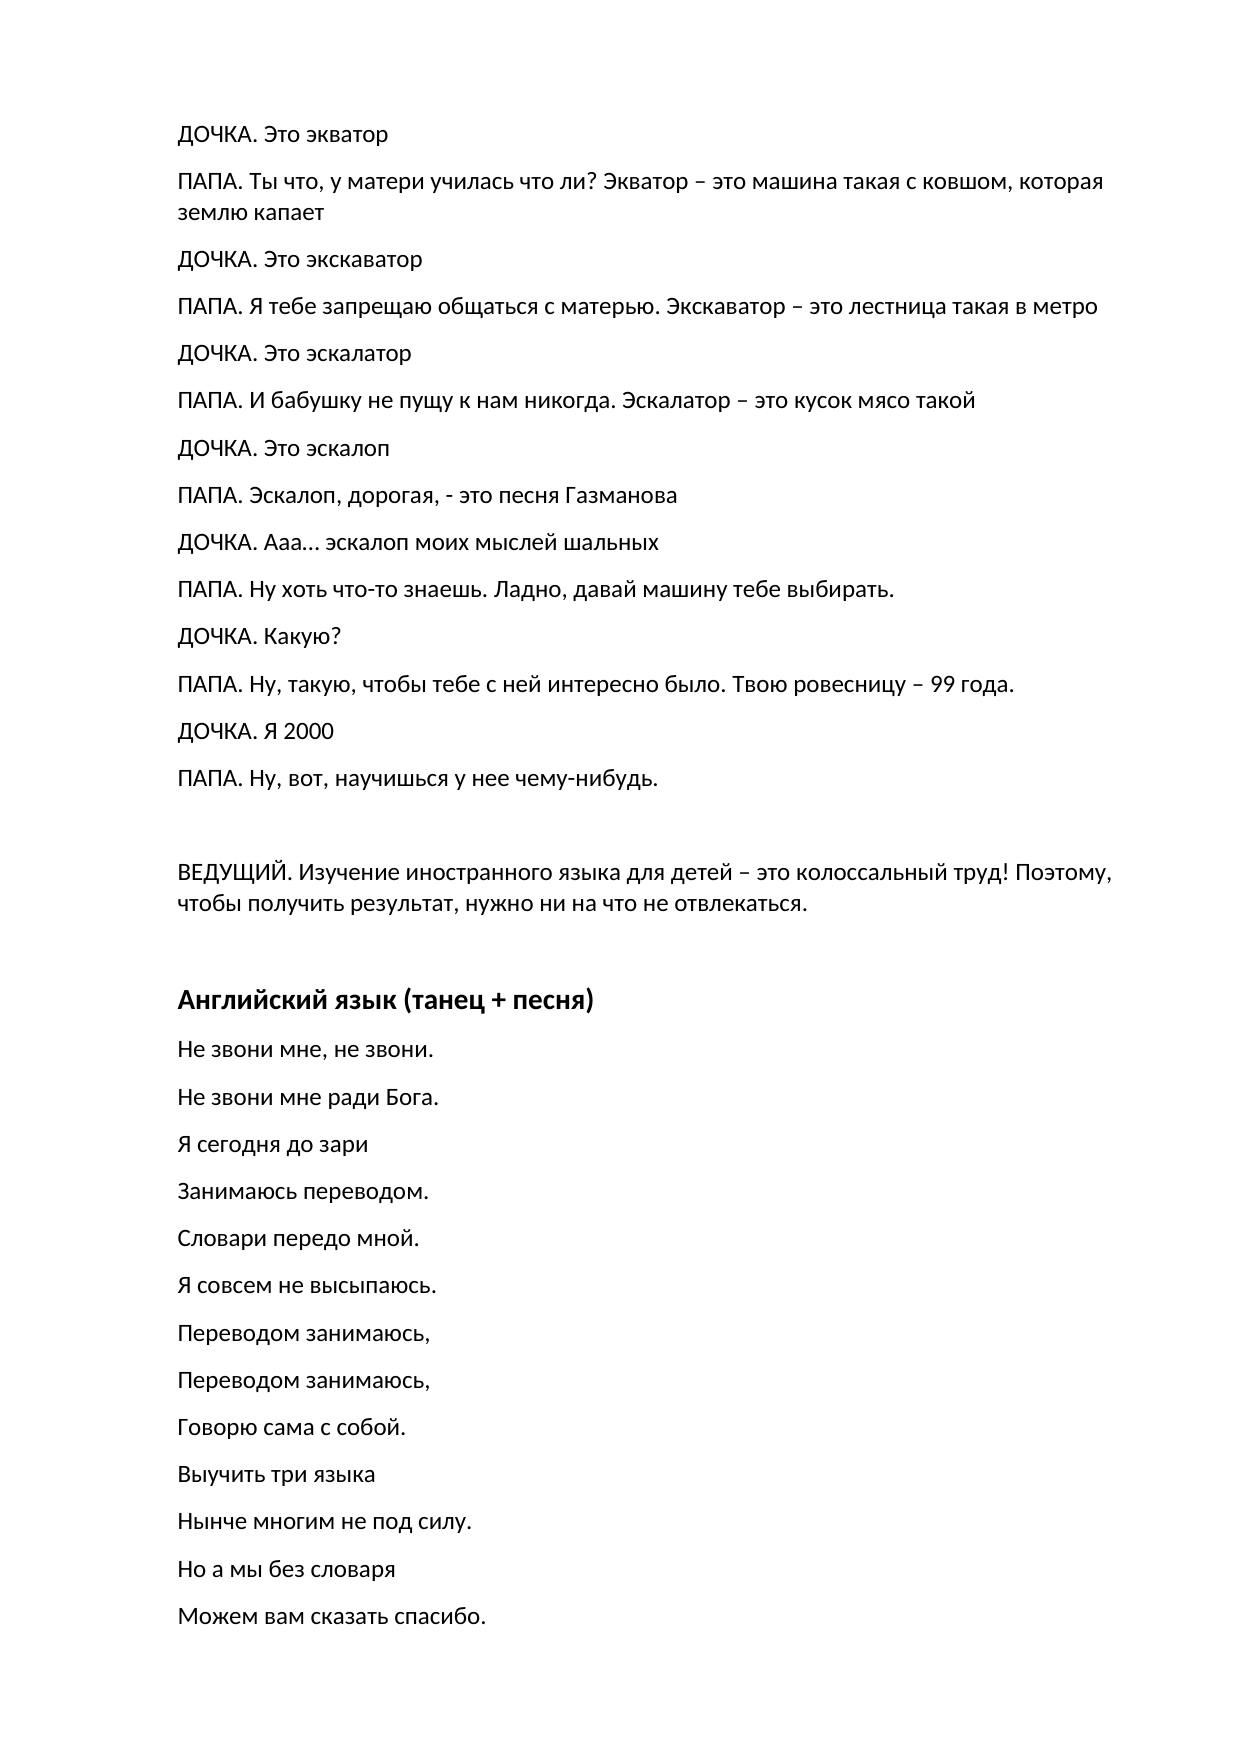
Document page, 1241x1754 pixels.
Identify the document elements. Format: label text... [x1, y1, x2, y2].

text ПАПА. Ну, вот, научишься у нее чему-нибудь. [177, 762, 1152, 793]
text ПАПА. И бабушку не пущу к нам никогда. Эскалатор – это кусок мясо такой [177, 384, 1152, 415]
text ДОЧКА. Это экскаватор [177, 243, 1152, 273]
text ДОЧКА. Это эскалоп [177, 432, 1152, 462]
text ПАПА. Ну хоть что-то знаешь. Ладно, давай машину тебе выбирать. [177, 573, 1152, 604]
text Я сегодня до зари [177, 1128, 1152, 1158]
text Словари передо мной. [177, 1222, 1152, 1253]
text Я совсем не высыпаюсь. [177, 1269, 1152, 1300]
text Можем вам сказать спасибо. [177, 1600, 1152, 1630]
text ДОЧКА. Это экватор [177, 118, 1152, 149]
text ПАПА. Ну, такую, чтобы тебе с ней интересно было. Твою ровесницу – 99 года. [177, 668, 1152, 698]
text Не звони мне, не звони. [177, 1034, 1152, 1064]
text ПАПА. Эскалоп, дорогая, - это песня Газманова [177, 479, 1152, 509]
text ПАПА. Я тебе запрещаю общаться с матерью. Экскаватор – это лестница такая в метро [177, 290, 1152, 321]
text Выучить три языка [177, 1458, 1152, 1489]
text ДОЧКА. Ааа… эскалоп моих мыслей шальных [177, 526, 1152, 557]
text Переводом занимаюсь, [177, 1364, 1152, 1394]
text Не звони мне ради Бога. [177, 1081, 1152, 1111]
text Но а мы без словаря [177, 1553, 1152, 1583]
text ДОЧКА. Я 2000 [177, 715, 1152, 745]
text Переводом занимаюсь, [177, 1317, 1152, 1347]
text Нынче многим не под силу. [177, 1506, 1152, 1536]
text Говорю сама с собой. [177, 1411, 1152, 1442]
text Занимаюсь переводом. [177, 1175, 1152, 1206]
text Английский язык (танец + песня) [177, 981, 1152, 1017]
text ДОЧКА. Это эскалатор [177, 337, 1152, 368]
text ДОЧКА. Какую? [177, 621, 1152, 651]
text ВЕДУЩИЙ. Изучение иностранного языка для детей – это колоссальный труд! Поэтому, чтобы получить результат, нужно ни на что не отвлекаться. [177, 856, 1152, 917]
text ПАПА. Ты что, у матери училась что ли? Экватор – это машина такая с ковшом, которая землю капает [177, 165, 1152, 226]
